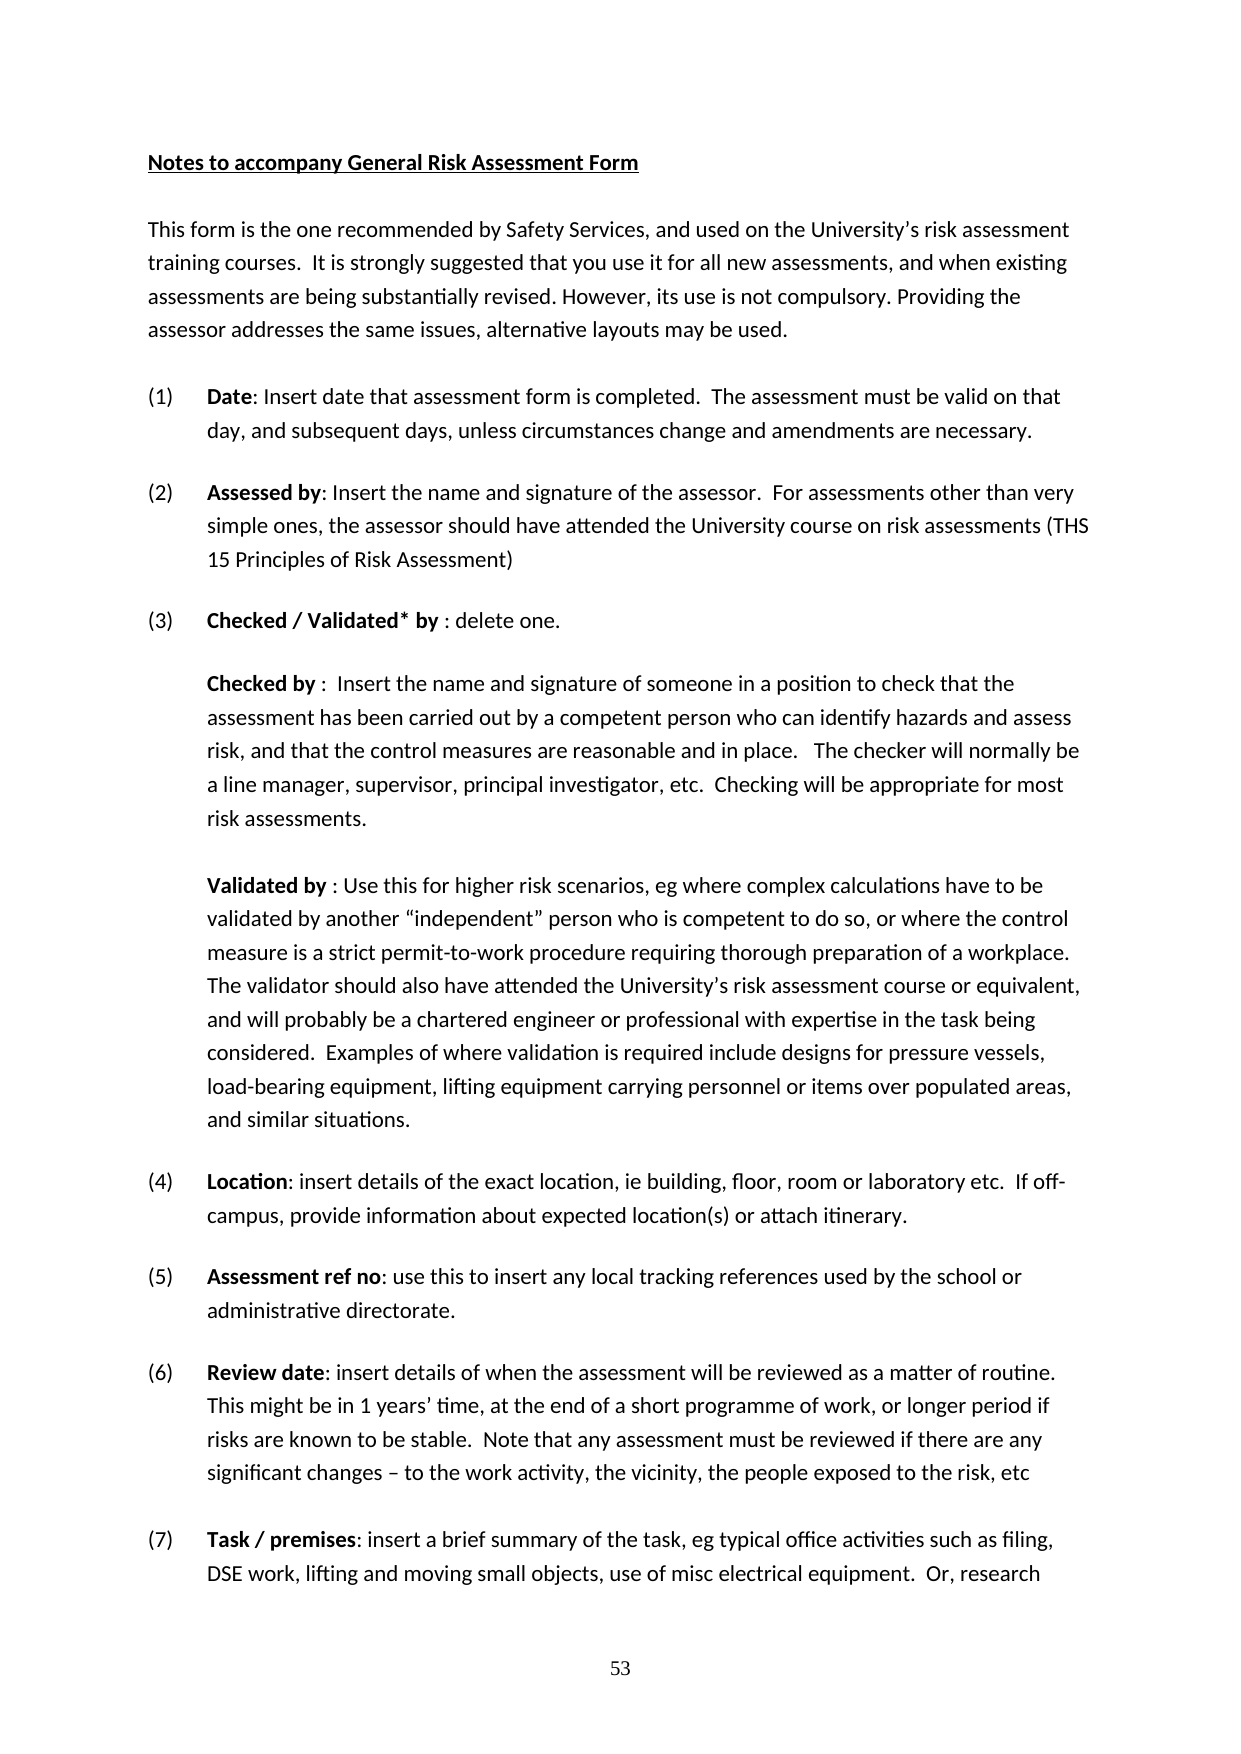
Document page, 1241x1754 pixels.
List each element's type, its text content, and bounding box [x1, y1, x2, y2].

text Notes to accompany General Risk Assessment Form [148, 148, 1092, 176]
list Location: insert details of the exact location, ie building, floor, room or laboratory etc. If off-campus, provide information about expected location(s) or attach itinerary. [148, 1167, 1092, 1258]
text This form is the one recommended by Safety Services, and used on the University’s risk assessment training courses. It is strongly suggested that you use it for all new assessments, and when existing assessments are being substantially revised. However, its use is not compulsory. Providing the assessor addresses the same issues, alternative layouts may be used. [148, 215, 1092, 343]
text Checked by : Insert the name and signature of someone in a position to check that the assessment has been carried out by a competent person who can identify hazards and assess risk, and that the control measures are reasonable and in place. The checker will normally be a line manager, supervisor, principal investigator, etc. Checking will be appropriate for most risk assessments. [207, 669, 1092, 832]
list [148, 1525, 1092, 1587]
list Assessed by: Insert the name and signature of the assessor. For assessments other than very simple ones, the assessor should have attended the University course on risk assessments (THS 15 Principles of Risk Assessment) [148, 478, 1092, 602]
list Review date: insert details of when the assessment will be reviewed as a matter of routine. This might be in 1 years’ time, at the end of a short programme of work, or longer period if risks are known to be stable. Note that any assessment must be reviewed if there are any significant changes – to the work activity, the vicinity, the people exposed to the risk, etc [148, 1358, 1092, 1486]
list Assessment ref no: use this to insert any local tracking references used by the school or administrative directorate. [148, 1262, 1092, 1353]
text Validated by : Use this for higher risk scenarios, eg where complex calculations have to be validated by another “independent” person who is competent to do so, or where the control measure is a strict permit-to-work procedure requiring thorough preparation of a workplace. The validator should also have attended the University’s risk assessment course or equivalent, and will probably be a chartered engineer or professional with expertise in the task being considered. Examples of where validation is required include designs for pressure vessels, load-bearing equipment, lifting equipment carrying personnel or items over populated areas, and similar situations. [207, 871, 1092, 1162]
list Checked / Validated* by : delete one. [148, 606, 1092, 634]
list Date: Insert date that assessment form is completed. The assessment must be valid on that day, and subsequent days, unless circumstances change and amendments are necessary. [148, 382, 1092, 473]
